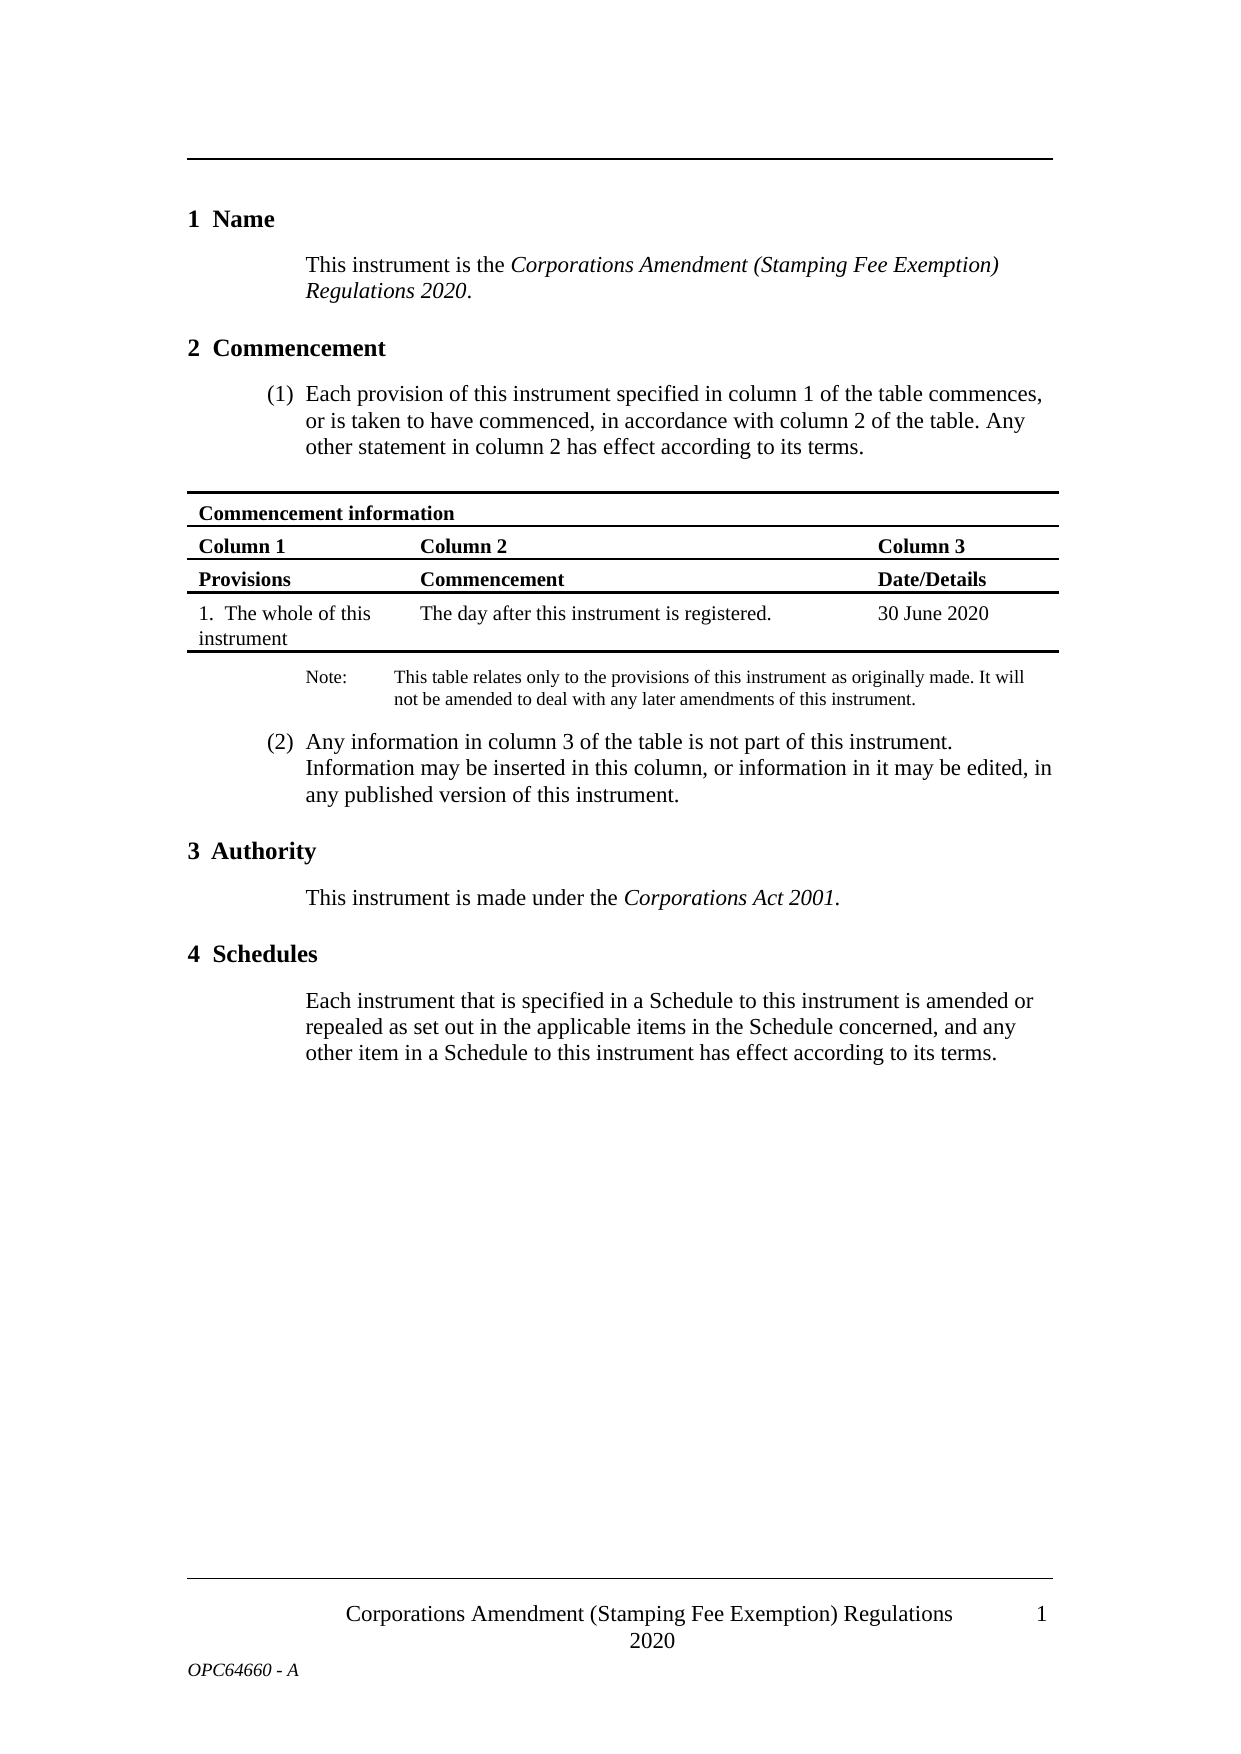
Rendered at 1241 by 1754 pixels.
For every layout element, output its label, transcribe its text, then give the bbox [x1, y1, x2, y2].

table_cell Date/Details [866, 560, 1058, 591]
table_cell The day after this instrument is registered. [409, 594, 866, 650]
table_cell Column 1 [187, 527, 409, 558]
text This instrument is the Corporations Amendment (Stamping Fee Exemption) Regulations 2020. [187, 251, 1053, 304]
table_cell Column 2 [409, 527, 866, 558]
text This instrument is made under the Corporations Act 2001. [187, 884, 1053, 910]
text 2 Commencement [187, 333, 1053, 362]
text (1) Each provision of this instrument specified in column 1 of the table commences, or is taken to have commenced, in accordance with column 2 of the table. Any other statement in column 2 has effect according to its terms. [187, 381, 1053, 459]
table_header Commencement information [187, 494, 1058, 525]
table_cell Provisions [187, 560, 409, 591]
table_cell 1. The whole of this instrument [187, 594, 409, 650]
text (2) Any information in column 3 of the table is not part of this instrument. Information may be inserted in this column, or information in it may be edited, in any published version of this instrument. [187, 728, 1053, 807]
text 1 Name [187, 204, 1053, 232]
table_cell Column 3 [866, 527, 1058, 558]
text Note: This table relates only to the provisions of this instrument as originally made. It will not be amended to deal with any later amendments of this instrument. [305, 666, 1053, 709]
text 4 Schedules [187, 939, 1053, 968]
table_cell Commencement [409, 560, 866, 591]
text 3 Authority [187, 836, 1053, 865]
text Each instrument that is specified in a Schedule to this instrument is amended or repealed as set out in the applicable items in the Schedule concerned, and any other item in a Schedule to this instrument has effect according to its terms. [187, 987, 1053, 1066]
table_cell 30 June 2020 [866, 594, 1058, 650]
